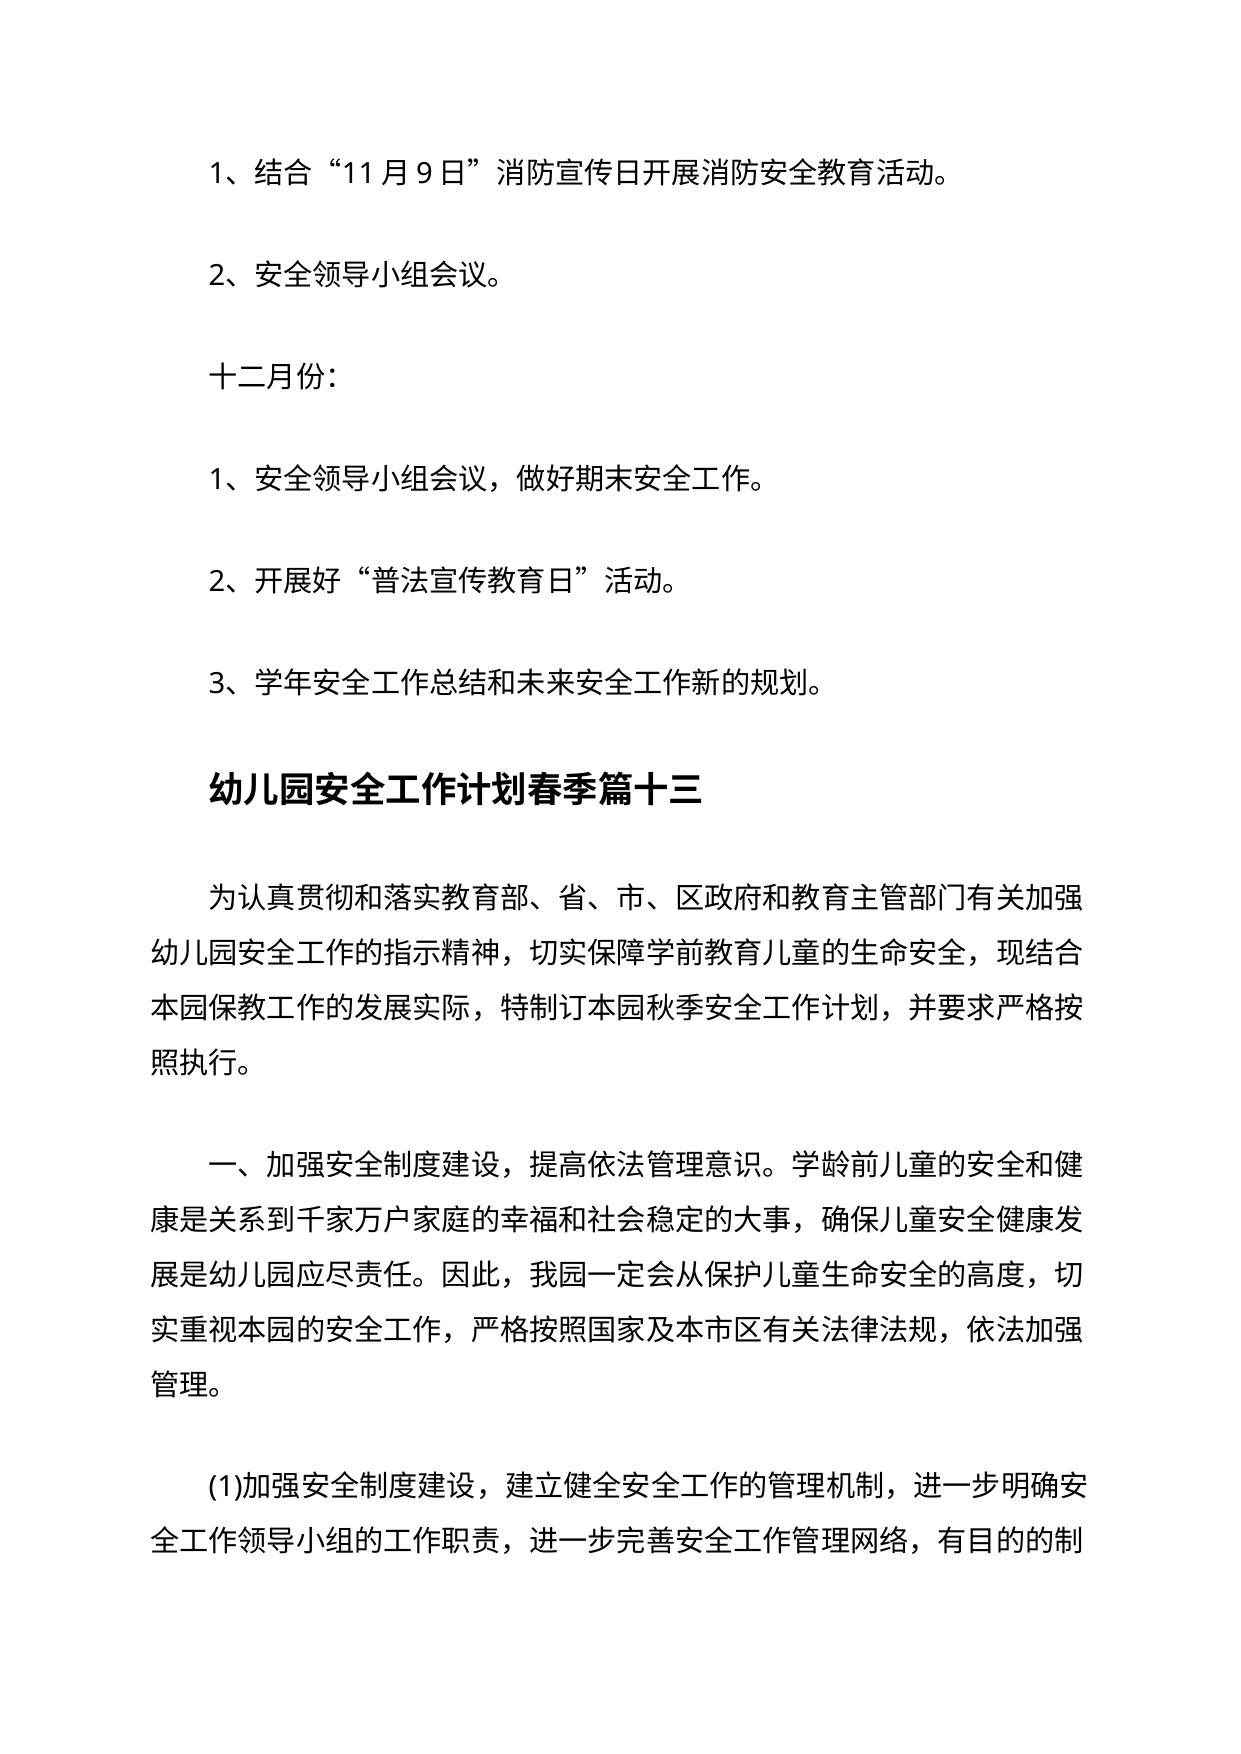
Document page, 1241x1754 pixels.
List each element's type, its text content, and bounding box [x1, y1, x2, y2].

text 一、加强安全制度建设，提高依法管理意识。学龄前儿童的安全和健康是关系到千家万户家庭的幸福和社会稳定的大事，确保儿童安全健康发展是幼儿园应尽责任。因此，我园一定会从保护儿童生命安全的高度，切实重视本园的安全工作，严格按照国家及本市区有关法律法规，依法加强管理。 [150, 1142, 1090, 1403]
text 3、学年安全工作总结和未来安全工作新的规划。 [150, 660, 1090, 702]
text 1、安全领导小组会议，做好期末安全工作。 [150, 456, 1090, 498]
text 幼儿园安全工作计划春季篇十三 [150, 762, 1090, 813]
text 2、开展好“普法宣传教育日”活动。 [150, 558, 1090, 600]
text 1、结合“11月9日”消防宣传日开展消防安全教育活动。 [150, 150, 1090, 192]
text 为认真贯彻和落实教育部、省、市、区政府和教育主管部门有关加强幼儿园安全工作的指示精神，切实保障学前教育儿童的生命安全，现结合本园保教工作的发展实际，特制订本园秋季安全工作计划，并要求严格按照执行。 [150, 875, 1090, 1082]
text 十二月份： [150, 354, 1090, 396]
text 2、安全领导小组会议。 [150, 252, 1090, 294]
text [150, 1463, 1090, 1560]
